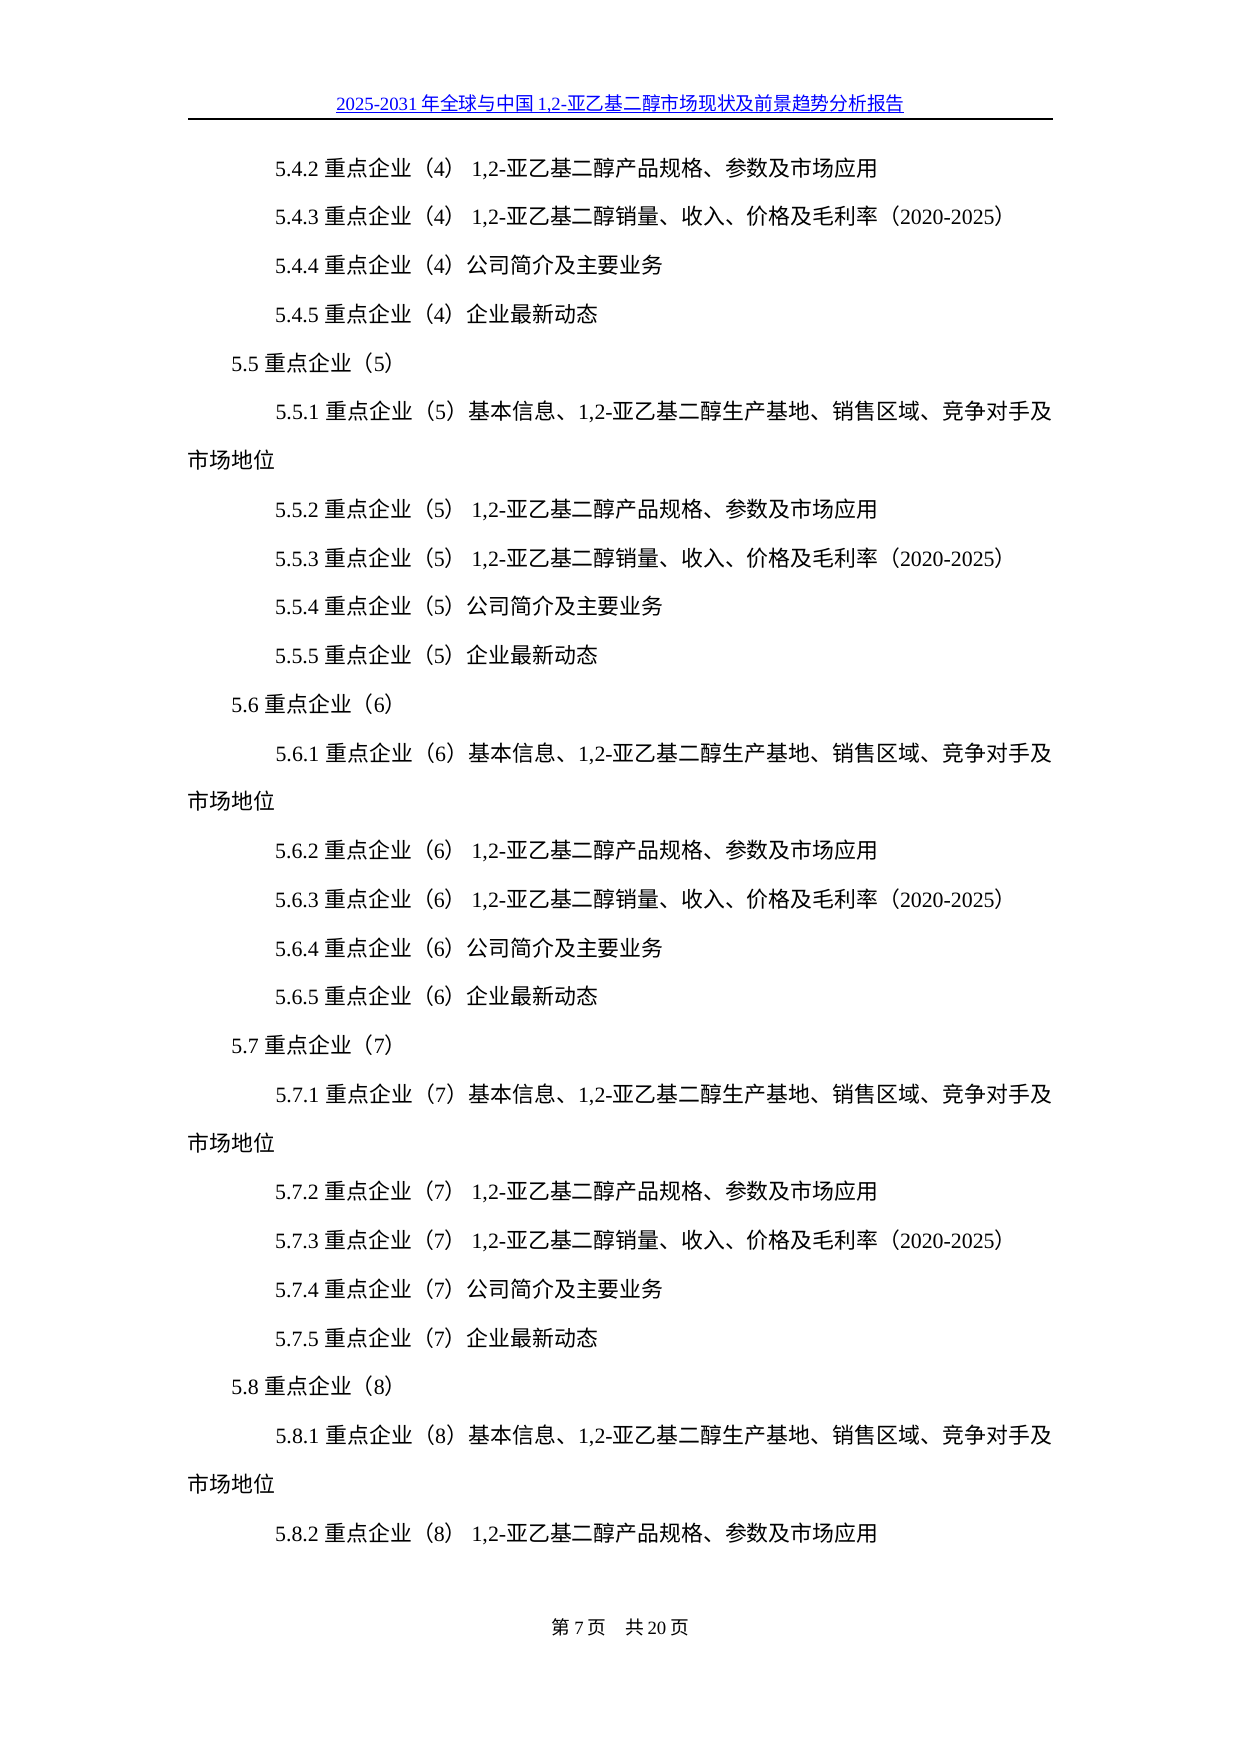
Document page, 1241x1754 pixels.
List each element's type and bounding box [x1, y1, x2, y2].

text [187, 150, 1053, 1548]
